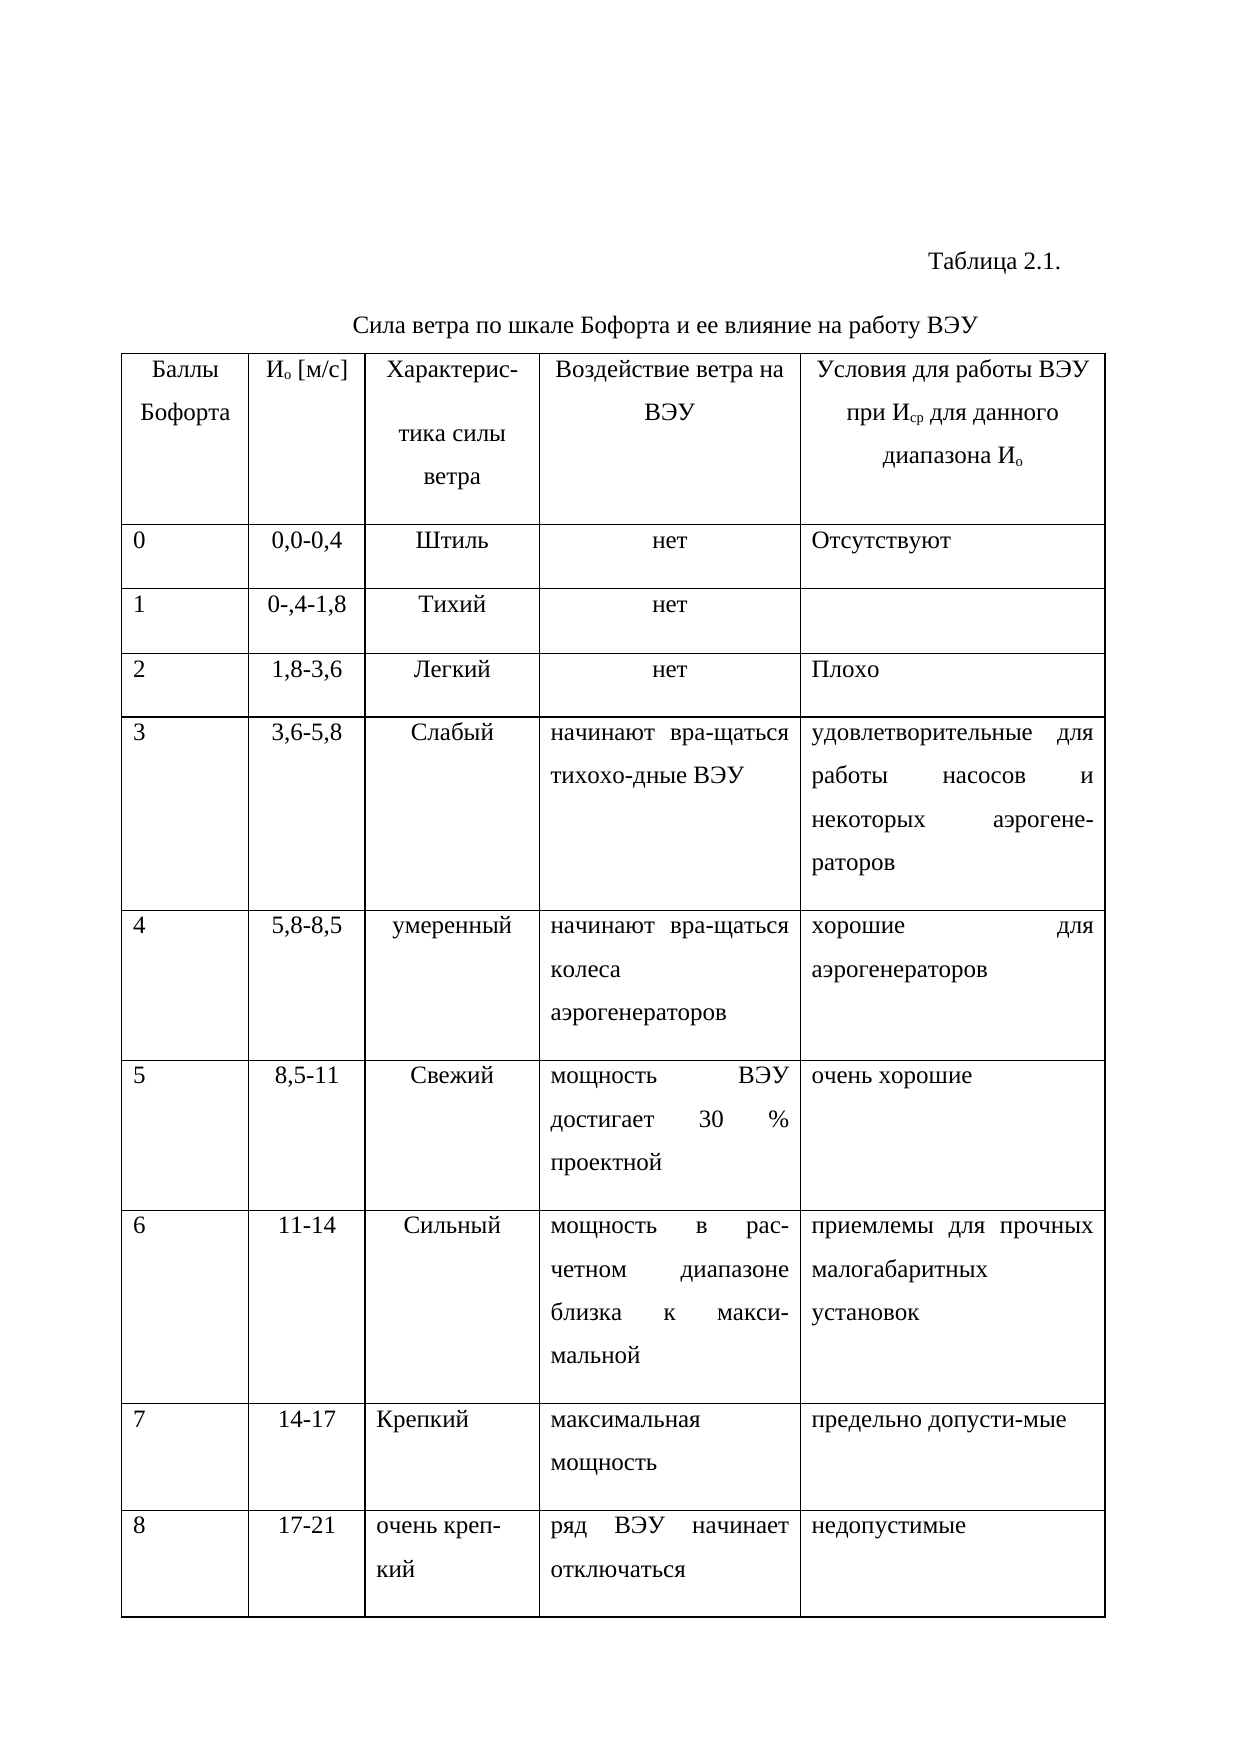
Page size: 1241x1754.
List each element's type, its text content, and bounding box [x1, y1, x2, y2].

table_cell 5,8-8,5 [249, 911, 364, 1059]
table_cell Отсутствуют [801, 525, 1104, 588]
table_cell 3,6-5,8 [249, 718, 364, 909]
table_cell 1,8-3,6 [249, 654, 364, 716]
text Таблица 2.1. [133, 246, 1122, 275]
table_header Характерис- тика силы ветра [366, 354, 539, 524]
table_cell Плохо [801, 654, 1104, 716]
table_cell 1 [122, 589, 248, 653]
table_cell очень хорошие [801, 1061, 1104, 1209]
table_cell максимальная мощность [540, 1404, 800, 1509]
table_cell 3 [122, 718, 248, 909]
table_cell начинают вра-щаться колеса аэрогенераторов [540, 911, 800, 1059]
table_cell 8 [122, 1511, 248, 1616]
table_cell Крепкий [366, 1404, 539, 1509]
table_cell удовлетворительные для работы насосов и некоторых аэрогене-раторов [801, 718, 1104, 909]
table_cell 17-21 [249, 1511, 364, 1616]
table_cell нет [540, 525, 800, 588]
table_cell 5 [122, 1061, 248, 1209]
text Сила ветра по шкале Бофорта и ее влияние на работу ВЭУ [133, 310, 1122, 339]
table_cell нет [540, 654, 800, 716]
table_cell Сильный [366, 1211, 539, 1403]
table_cell предельно допусти-мые [801, 1404, 1104, 1509]
table_cell 2 [122, 654, 248, 716]
table_cell 11-14 [249, 1211, 364, 1403]
table_cell [801, 589, 1104, 653]
table_cell 4 [122, 911, 248, 1059]
table_cell нет [540, 589, 800, 653]
table_cell Свежий [366, 1061, 539, 1209]
table_cell хорошие для аэрогенераторов [801, 911, 1104, 1059]
table_cell Легкий [366, 654, 539, 716]
table_cell мощность ВЭУ достигает 30 % проектной [540, 1061, 800, 1209]
table_cell 8,5-11 [249, 1061, 364, 1209]
table_cell очень креп-кий [366, 1511, 539, 1616]
table_cell приемлемы для прочных малогабаритных установок [801, 1211, 1104, 1403]
table_cell начинают вра-щаться тихохо-дные ВЭУ [540, 718, 800, 909]
table_cell мощность в рас-четном диапазоне близка к макси-мальной [540, 1211, 800, 1403]
table_cell 7 [122, 1404, 248, 1509]
table_cell недопустимые [801, 1511, 1104, 1616]
table_cell ряд ВЭУ начинает отключаться [540, 1511, 800, 1616]
table_cell 6 [122, 1211, 248, 1403]
table_header Баллы Бофорта [122, 354, 248, 524]
table_header Воздействие ветра на ВЭУ [540, 354, 800, 524]
table_cell Слабый [366, 718, 539, 909]
table_header Условия для работы ВЭУ при Иср для данного диапазона Ио [801, 354, 1104, 524]
table_cell 0-,4-1,8 [249, 589, 364, 653]
table_cell умеренный [366, 911, 539, 1059]
table_cell 0 [122, 525, 248, 588]
table_cell Тихий [366, 589, 539, 653]
table_header Ио [м/с] [249, 354, 364, 524]
table_cell 14-17 [249, 1404, 364, 1509]
table_cell Штиль [366, 525, 539, 588]
table_cell 0,0-0,4 [249, 525, 364, 588]
